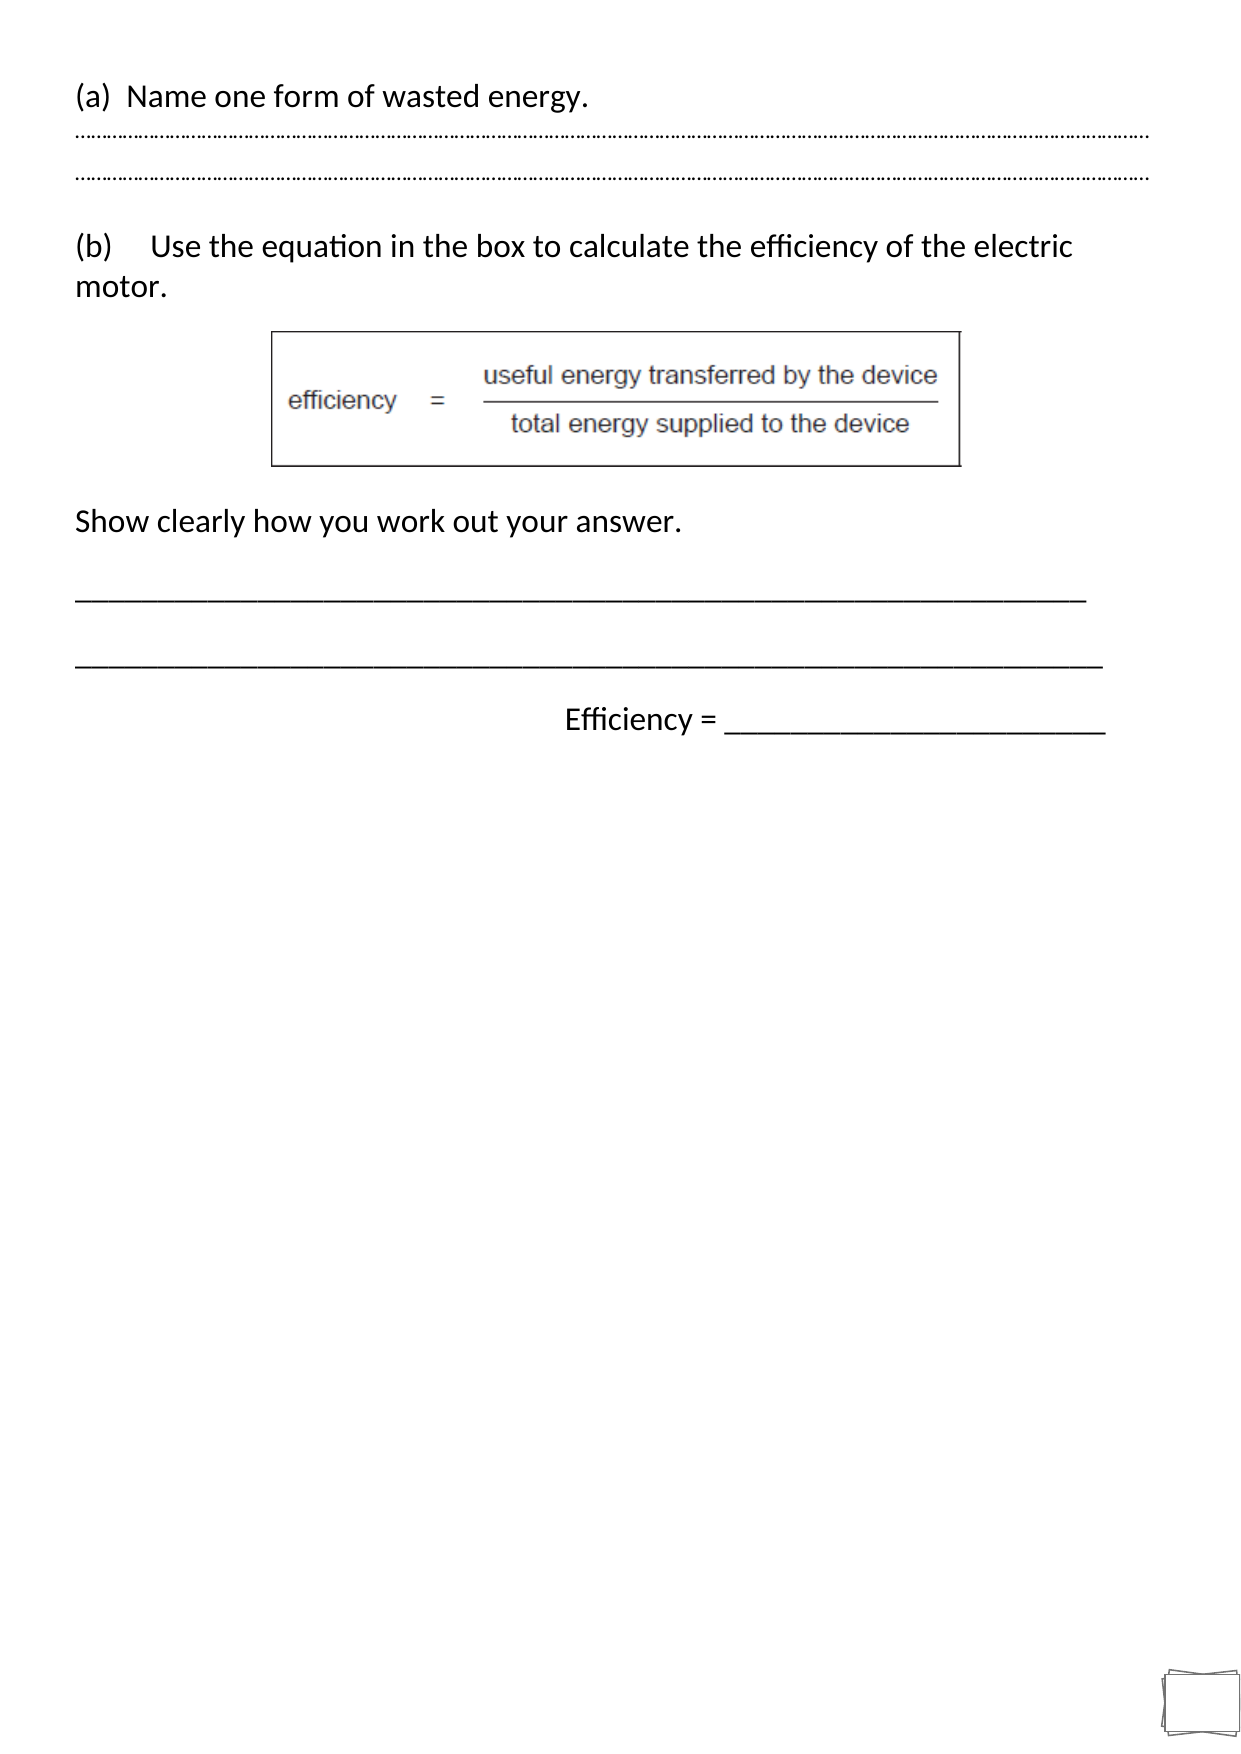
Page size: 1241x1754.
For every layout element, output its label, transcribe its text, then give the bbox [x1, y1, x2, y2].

picture [271, 331, 962, 467]
text (a) Name one form of wasted energy. [75, 75, 1106, 116]
text (b) Use the equation in the box to calculate the efficiency of the electric motor. [75, 225, 1106, 306]
text ………………………………………………………………………………………………………………………………………………………………………………………………………………………………………………………………………………………………………………………………………………………………………… [75, 116, 1165, 186]
text ______________________________________________________________ [75, 632, 1106, 673]
text Efficiency = _______________________ [75, 698, 1106, 738]
text _____________________________________________________________ [75, 566, 1106, 607]
text Show clearly how you work out your answer. [75, 500, 1106, 541]
